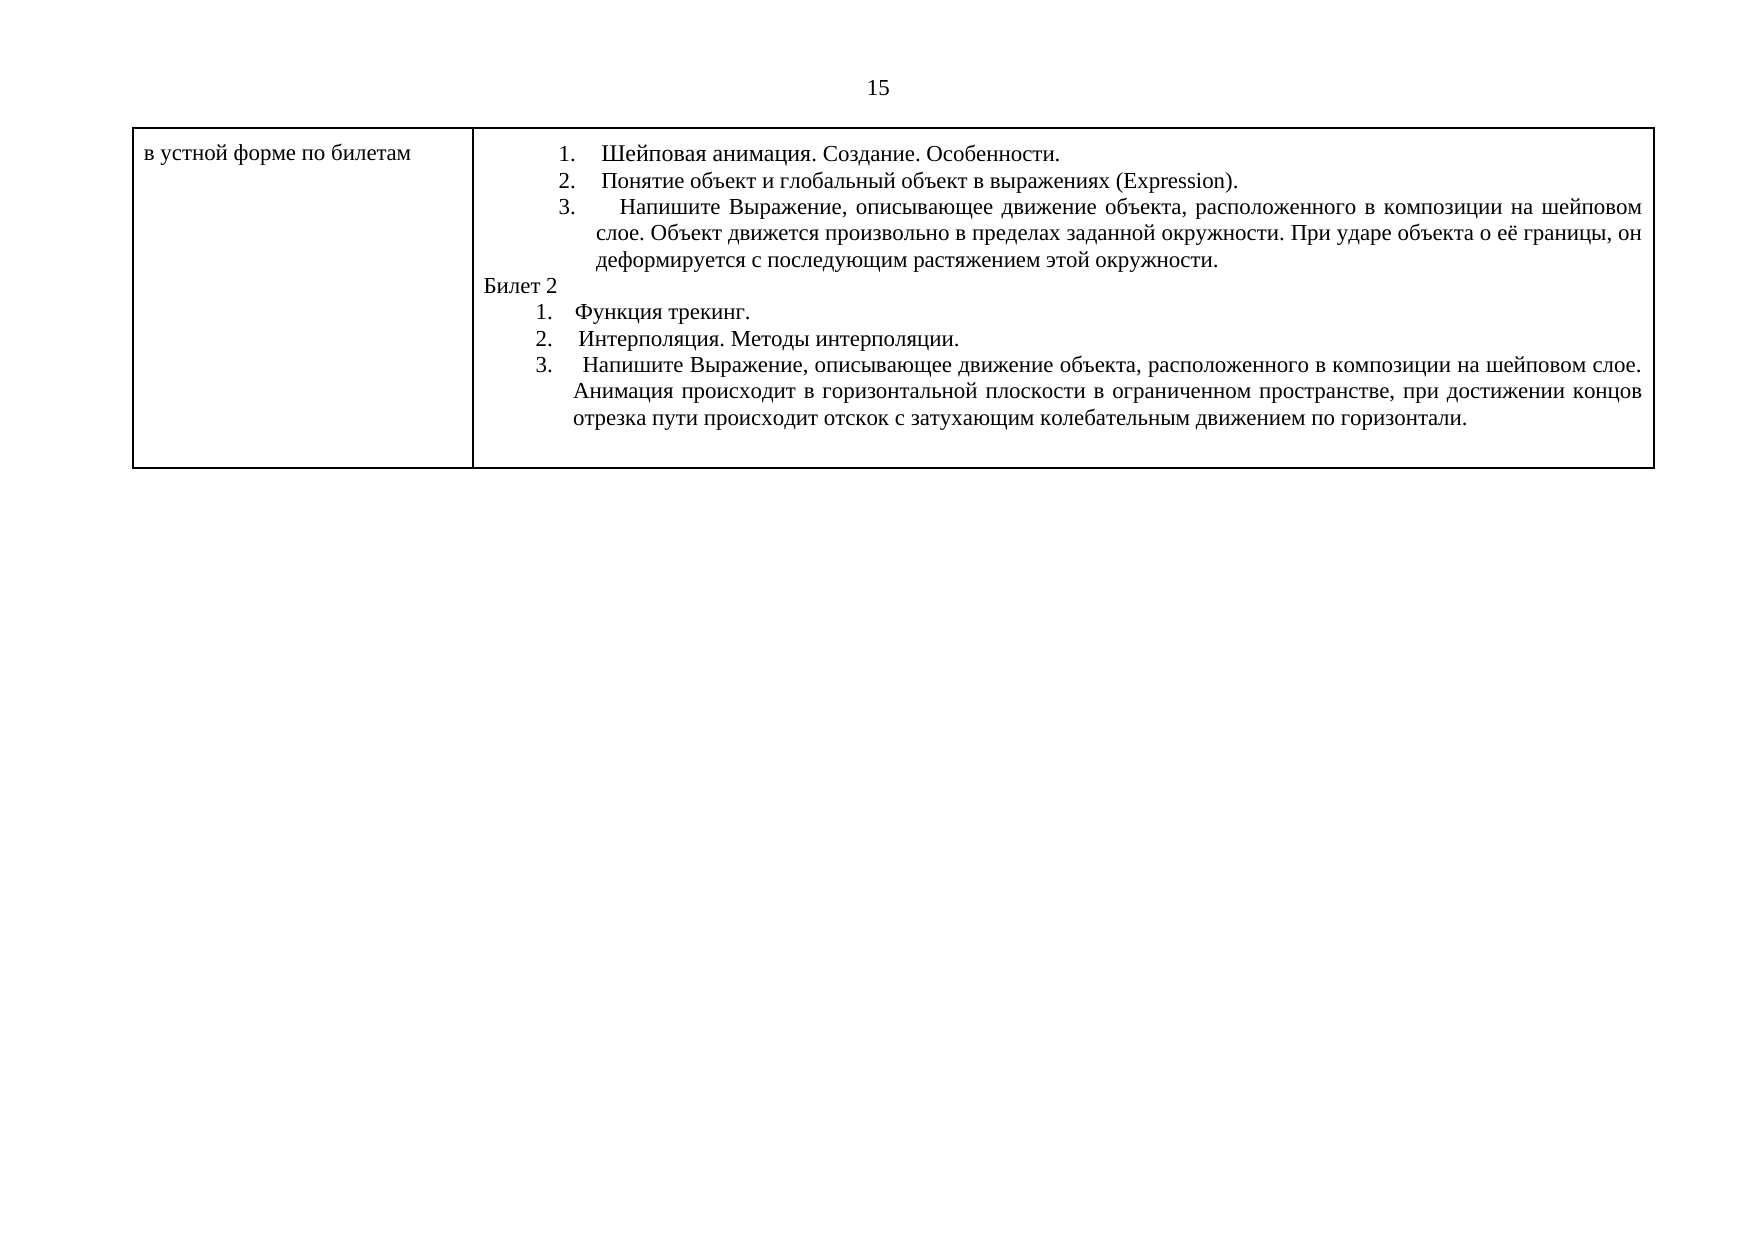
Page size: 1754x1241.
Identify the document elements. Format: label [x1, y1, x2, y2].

table_cell [474, 129, 1653, 467]
table_cell [134, 129, 472, 467]
